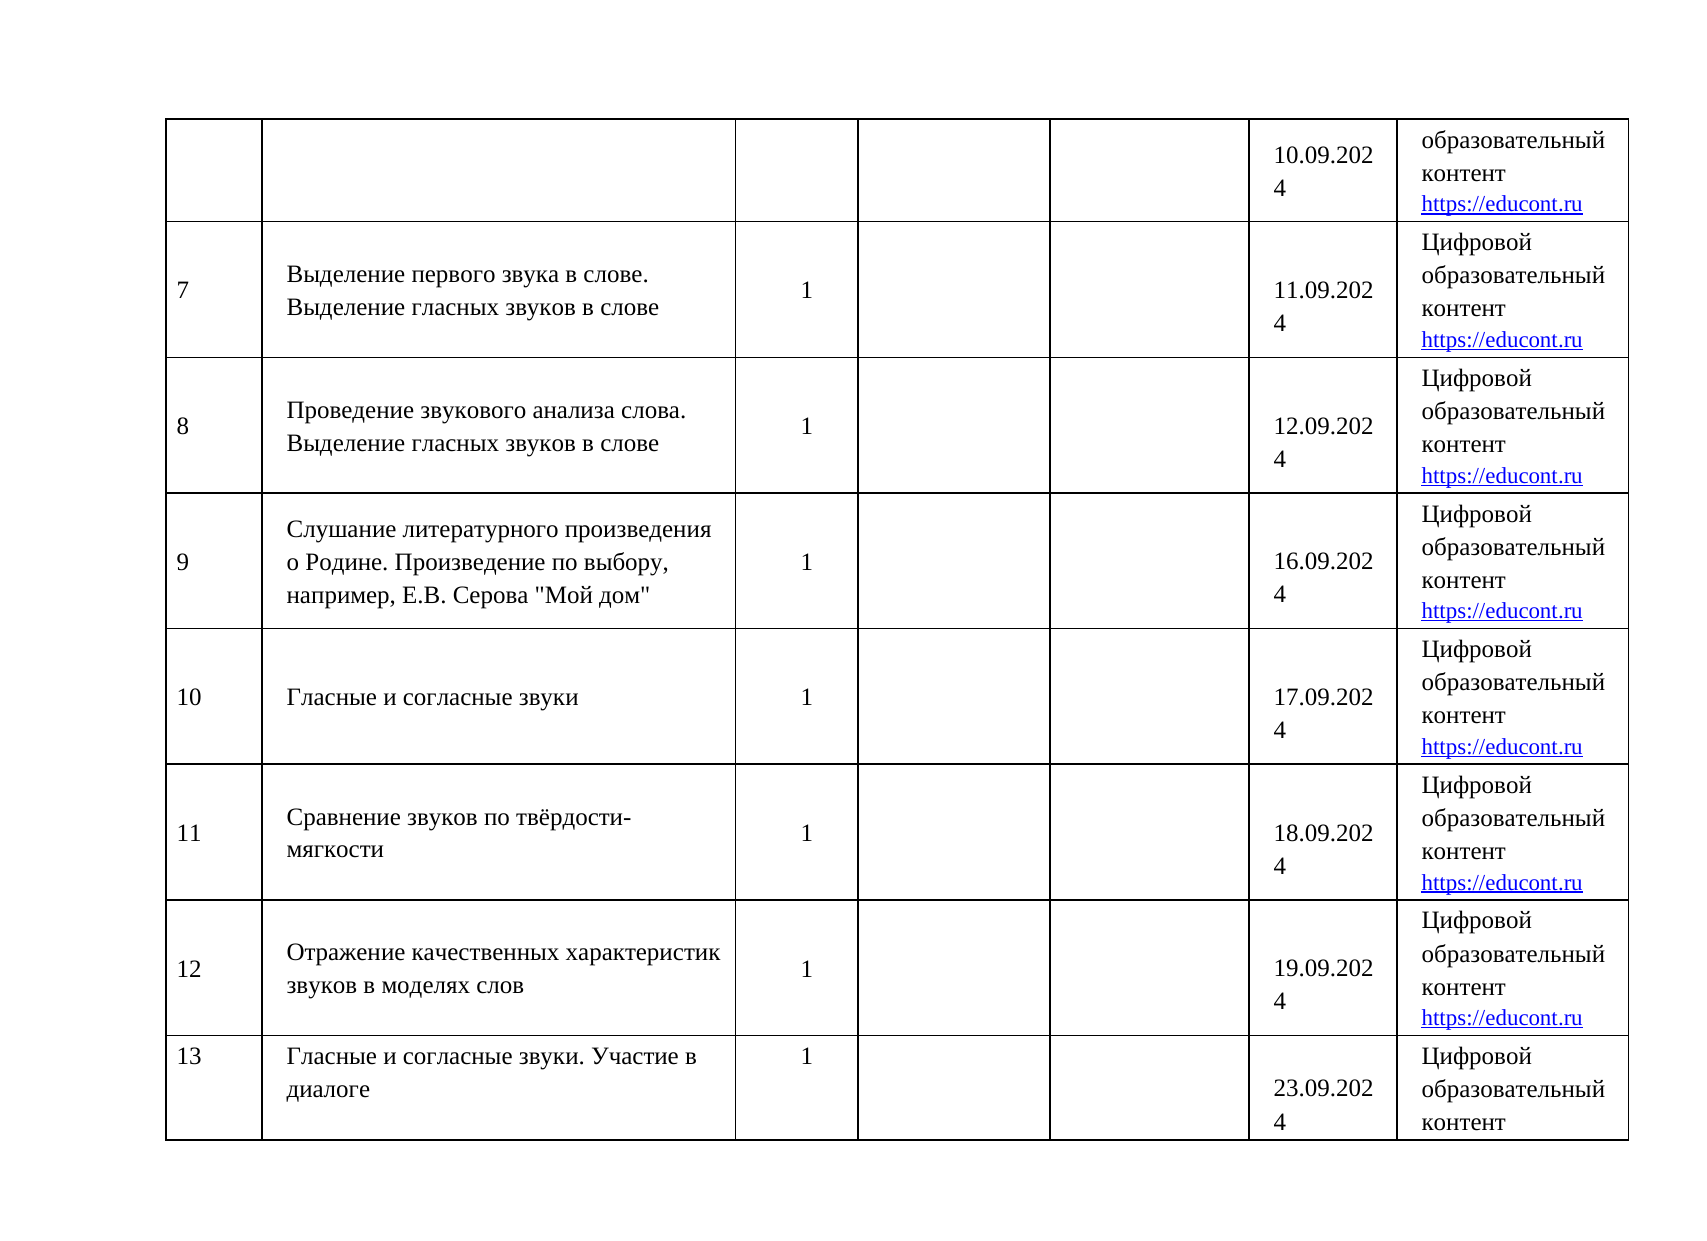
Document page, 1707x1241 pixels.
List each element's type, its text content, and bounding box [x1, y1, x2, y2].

table_cell [1051, 901, 1248, 1034]
table_cell Цифровой образовательный контент https://educont.ru [1398, 629, 1628, 763]
table_cell 9 [167, 494, 261, 628]
table_cell 1 [736, 765, 857, 899]
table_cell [1398, 222, 1628, 356]
table_cell 13 [167, 1036, 261, 1139]
table_cell 12 [167, 901, 261, 1034]
table_cell 1 [736, 358, 857, 492]
table_cell 1 [736, 494, 857, 628]
table_cell [859, 494, 1049, 628]
table_cell [1051, 120, 1248, 221]
table_cell 11.09.2024 [1250, 222, 1396, 356]
table_cell 8 [167, 358, 261, 492]
table_cell Сравнение звуков по твёрдости-мягкости [263, 765, 735, 899]
table_cell 23.09.2024 [1250, 1036, 1396, 1139]
table_cell 10.09.2024 [1250, 120, 1396, 221]
table_cell Слушание литературного произведения о Родине. Произведение по выбору, например, Е.В. Серова "Мой дом" [263, 494, 735, 628]
table_cell 1 [736, 901, 857, 1034]
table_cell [263, 120, 735, 221]
table_cell [1051, 222, 1248, 356]
table_cell Цифровой образовательный контент https://educont.ru [1398, 765, 1628, 899]
table_cell [859, 901, 1049, 1034]
table_cell 1 [736, 222, 857, 356]
table_cell 1 [736, 120, 857, 221]
table_cell [859, 765, 1049, 899]
table_cell [859, 629, 1049, 763]
table_cell [1051, 629, 1248, 763]
table_cell 7 [167, 222, 261, 356]
table_cell [1051, 494, 1248, 628]
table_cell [1398, 901, 1628, 1034]
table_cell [1398, 120, 1628, 221]
table_cell Гласные и согласные звуки [263, 629, 735, 763]
table_cell [859, 358, 1049, 492]
table_cell 19.09.2024 [1250, 901, 1396, 1034]
table_cell [859, 1036, 1049, 1139]
table_cell 16.09.2024 [1250, 494, 1396, 628]
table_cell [263, 1036, 735, 1139]
table_cell Отражение качественных характеристик звуков в моделях слов [263, 901, 735, 1034]
table_cell 1 [736, 1036, 857, 1139]
table_cell 12.09.2024 [1250, 358, 1396, 492]
table_cell [859, 222, 1049, 356]
table_cell Проведение звукового анализа слова. Выделение гласных звуков в слове [263, 358, 735, 492]
table_cell Цифровой образовательный контент https://educont.ru [1398, 358, 1628, 492]
table_cell 11 [167, 765, 261, 899]
table_cell Выделение первого звука в слове. Выделение гласных звуков в слове [263, 222, 735, 356]
table_cell 18.09.2024 [1250, 765, 1396, 899]
table_cell [1051, 358, 1248, 492]
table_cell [1398, 1036, 1628, 1139]
table_cell 6 [167, 120, 261, 221]
table_cell 17.09.2024 [1250, 629, 1396, 763]
table_cell [859, 120, 1049, 221]
table_cell 10 [167, 629, 261, 763]
table_cell 1 [736, 629, 857, 763]
table_cell [1051, 1036, 1248, 1139]
table_cell [1051, 765, 1248, 899]
table_cell Цифровой образовательный контент https://educont.ru [1398, 494, 1628, 628]
